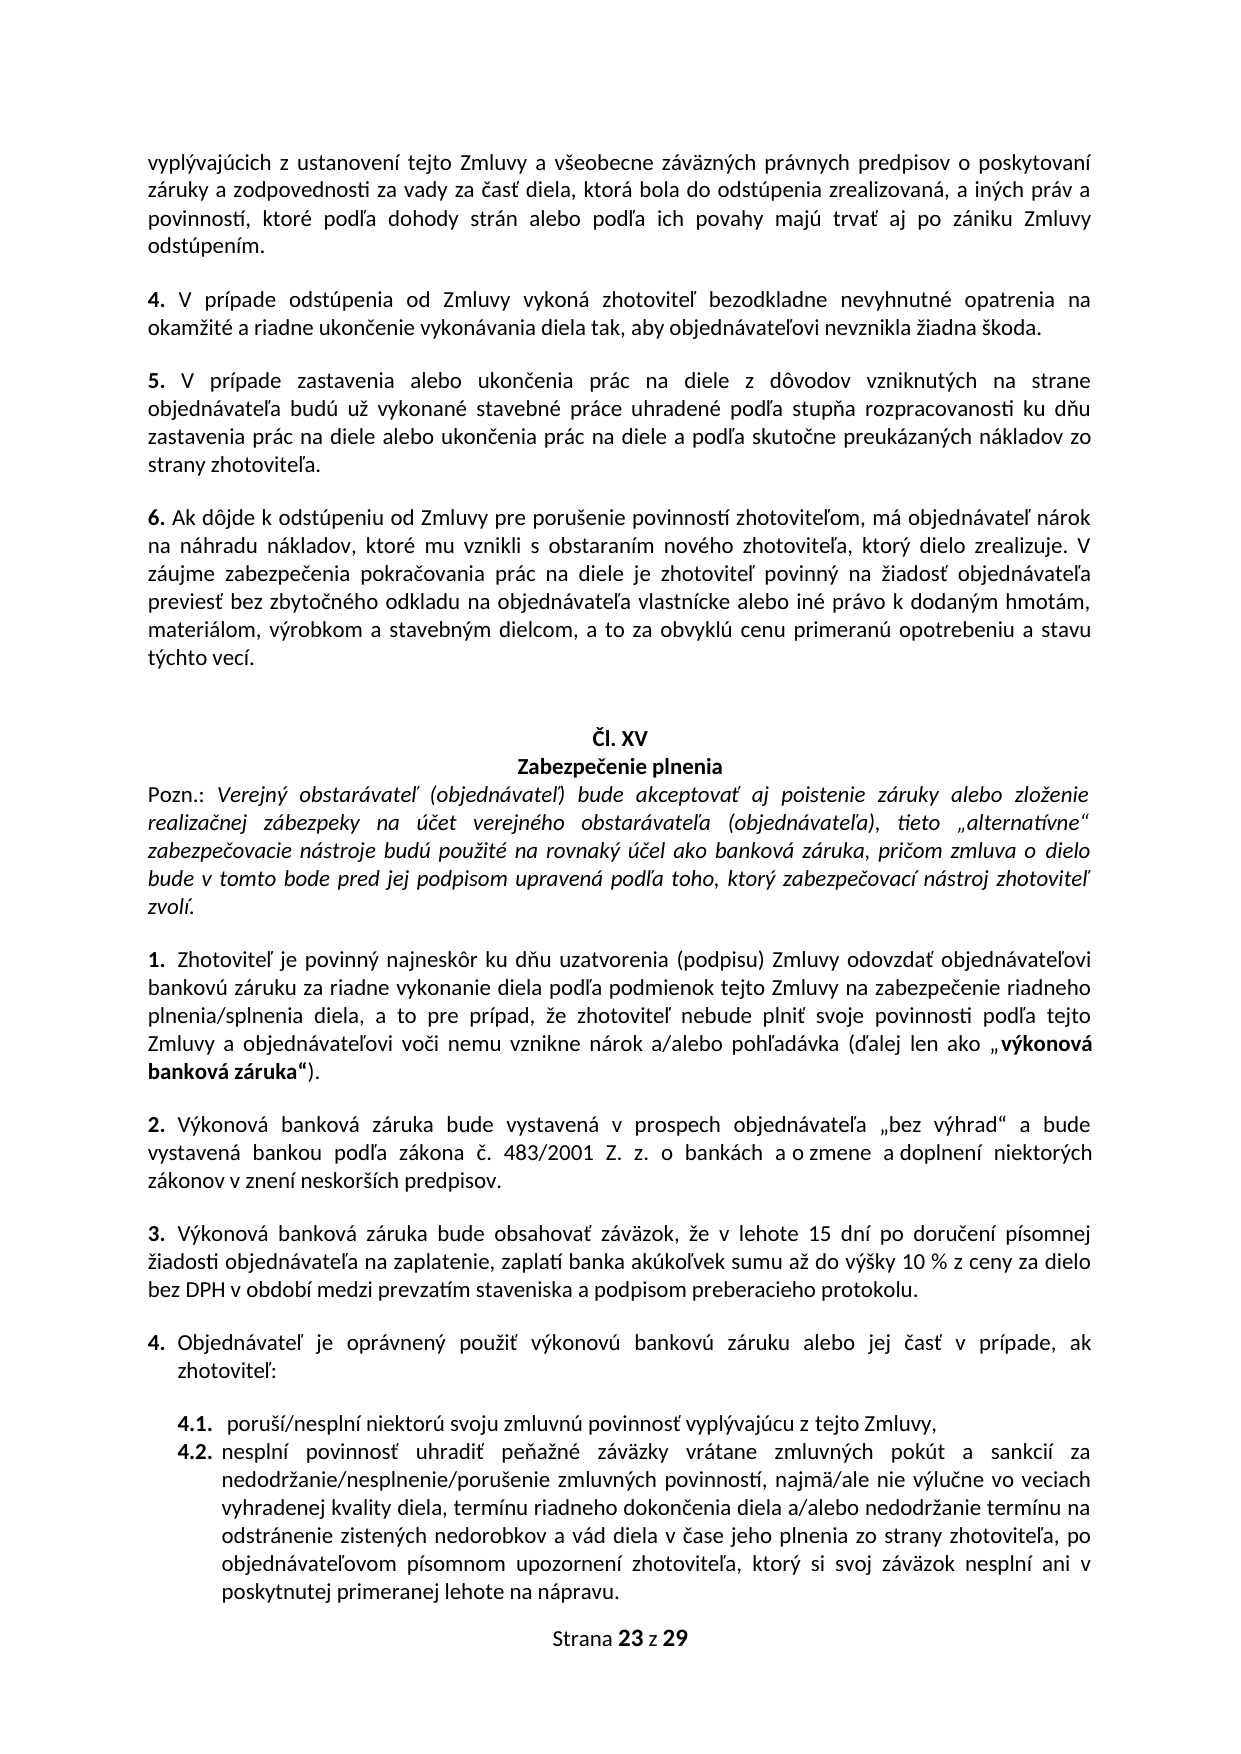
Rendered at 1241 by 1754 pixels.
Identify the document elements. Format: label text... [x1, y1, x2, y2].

list Výkonová banková záruka bude vystavená v prospech objednávateľa „bez výhrad“ a bude vystavená bankou podľa zákona č. 483/2001 Z. z. o bankách a o zmene a doplnení niektorých zákonov v znení neskorších predpisov. [148, 1110, 1093, 1194]
list 4. V prípade odstúpenia od Zmluvy vykoná zhotoviteľ bezodkladne nevyhnutné opatrenia na okamžité a riadne ukončenie vykonávania diela tak, aby objednávateľovi nevznikla žiadna škoda. [148, 285, 1093, 341]
text Pozn.: Verejný obstarávateľ (objednávateľ) bude akceptovať aj poistenie záruky alebo zloženie realizačnej zábezpeky na účet verejného obstarávateľa (objednávateľa), tieto „alternatívne“ zabezpečovacie nástroje budú použité na rovnaký účel ako banková záruka, pričom zmluva o dielo bude v tomto bode pred jej podpisom upravená podľa toho, ktorý zabezpečovací nástroj zhotoviteľ zvolí. [148, 780, 1093, 920]
list nesplní povinnosť uhradiť peňažné záväzky vrátane zmluvných pokút a sankcií za nedodržanie/nesplnenie/porušenie zmluvných povinností, najmä/ale nie výlučne vo veciach vyhradenej kvality diela, termínu riadneho dokončenia diela a/alebo nedodržanie termínu na odstránenie zistených nedorobkov a vád diela v čase jeho plnenia zo strany zhotoviteľa, po objednávateľovom písomnom upozornení zhotoviteľa, ktorý si svoj záväzok nesplní ani v poskytnutej primeranej lehote na nápravu. [177, 1437, 1093, 1606]
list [148, 148, 1093, 260]
list 6. Ak dôjde k odstúpeniu od Zmluvy pre porušenie povinností zhotoviteľom, má objednávateľ nárok na náhradu nákladov, ktoré mu vznikli s obstaraním nového zhotoviteľa, ktorý dielo zrealizuje. V záujme zabezpečenia pokračovania prác na diele je zhotoviteľ povinný na žiadosť objednávateľa previesť bez zbytočného odkladu na objednávateľa vlastnícke alebo iné právo k dodaným hmotám, materiálom, výrobkom a stavebným dielcom, a to za obvyklú cenu primeranú opotrebeniu a stavu týchto vecí. [148, 503, 1093, 671]
list poruší/nesplní niektorú svoju zmluvnú povinnosť vyplývajúcu z tejto Zmluvy, [177, 1409, 1093, 1437]
list Výkonová banková záruka bude obsahovať záväzok, že v lehote 15 dní po doručení písomnej žiadosti objednávateľa na zaplatenie, zaplatí banka akúkoľvek sumu až do výšky 10 % z ceny za dielo bez DPH v období medzi prevzatím staveniska a podpisom preberacieho protokolu. [148, 1219, 1093, 1303]
list 5. V prípade zastavenia alebo ukončenia prác na diele z dôvodov vzniknutých na strane objednávateľa budú už vykonané stavebné práce uhradené podľa stupňa rozpracovanosti ku dňu zastavenia prác na diele alebo ukončenia prác na diele a podľa skutočne preukázaných nákladov zo strany zhotoviteľa. [148, 366, 1093, 478]
list Zhotoviteľ je povinný najneskôr ku dňu uzatvorenia (podpisu) Zmluvy odovzdať objednávateľovi bankovú záruku za riadne vykonanie diela podľa podmienok tejto Zmluvy na zabezpečenie riadneho plnenia/splnenia diela, a to pre prípad, že zhotoviteľ nebude plniť svoje povinnosti podľa tejto Zmluvy a objednávateľovi voči nemu vznikne nárok a/alebo pohľadávka (ďalej len ako „výkonová banková záruka“). [148, 945, 1093, 1085]
text Zabezpečenie plnenia [148, 752, 1093, 780]
text Čl. XV [148, 724, 1093, 752]
list Objednávateľ je oprávnený použiť výkonovú bankovú záruku alebo jej časť v prípade, ak zhotoviteľ: [148, 1328, 1093, 1384]
